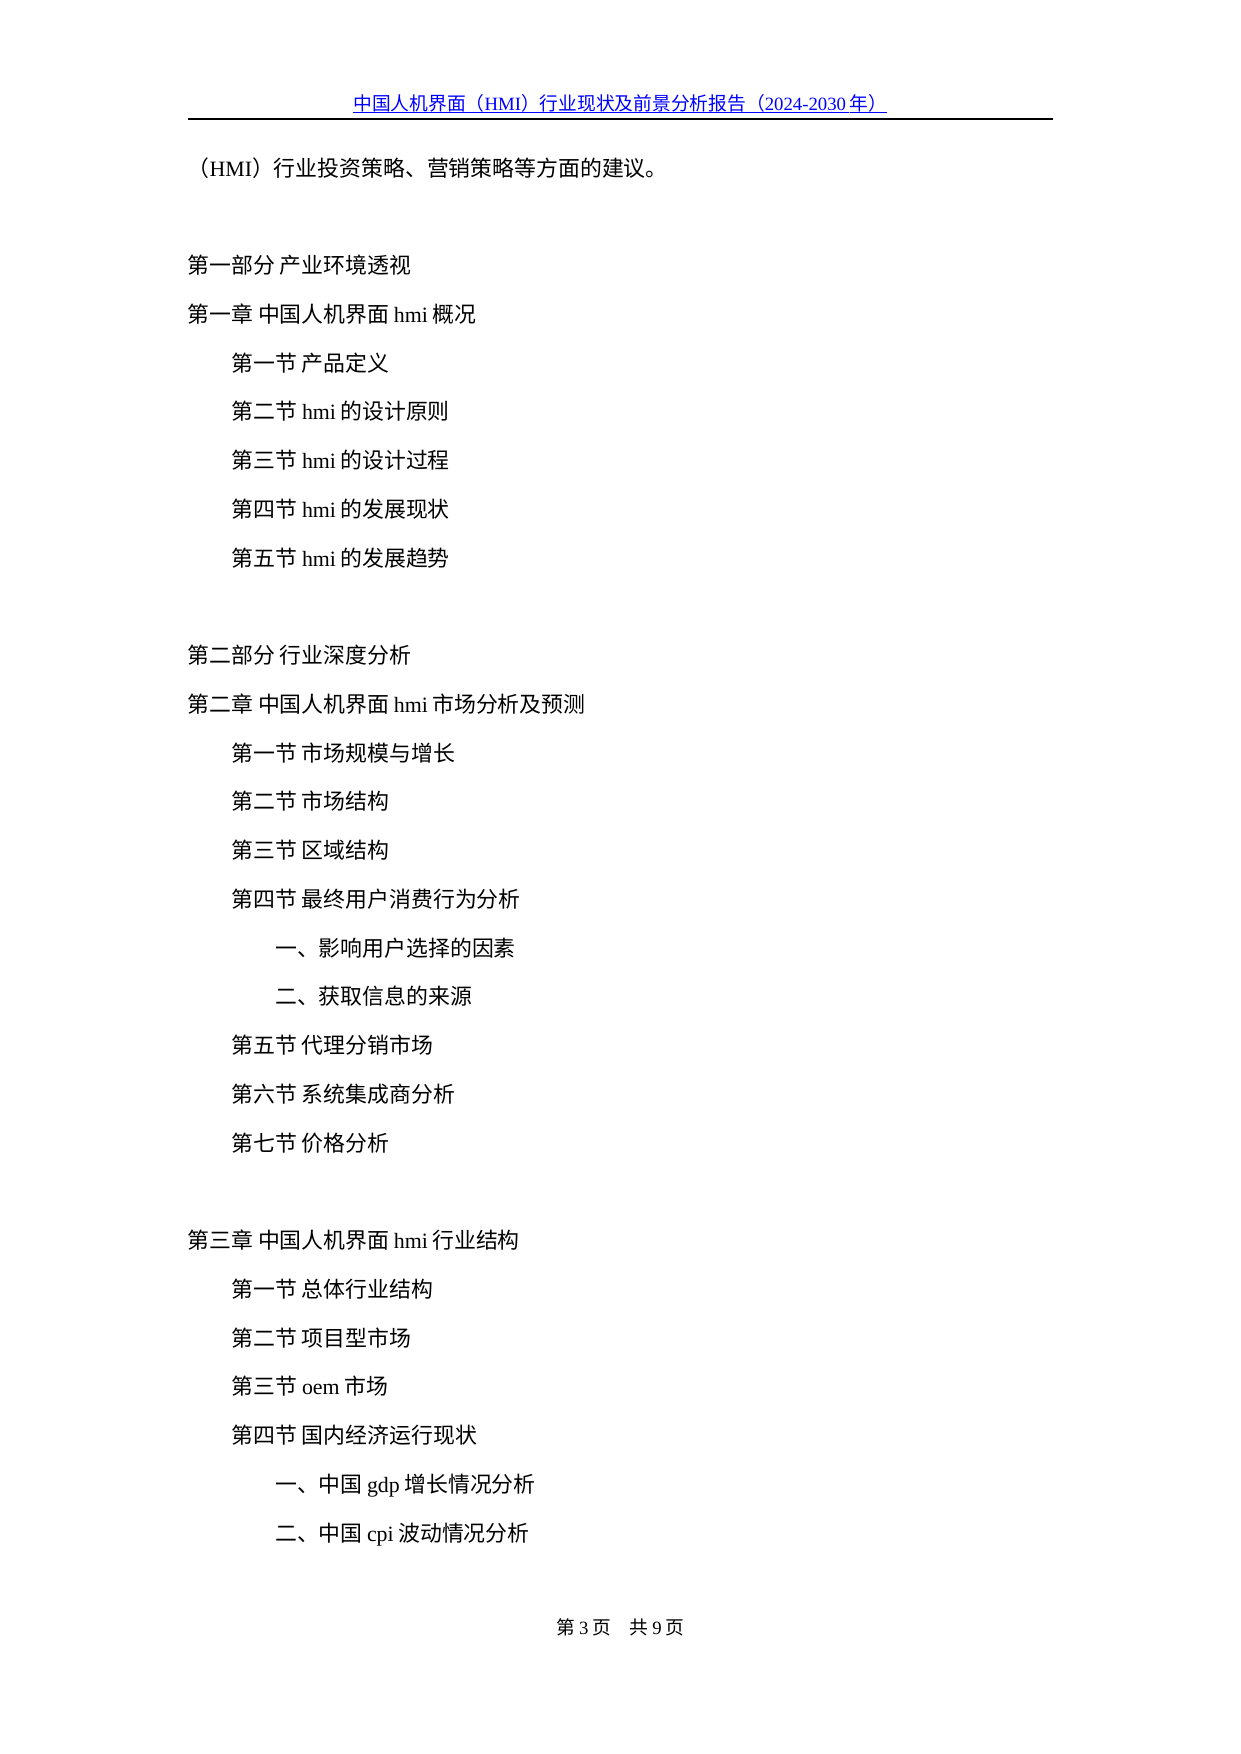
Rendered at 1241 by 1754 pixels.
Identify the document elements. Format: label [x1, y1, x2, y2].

text [187, 150, 1053, 1548]
